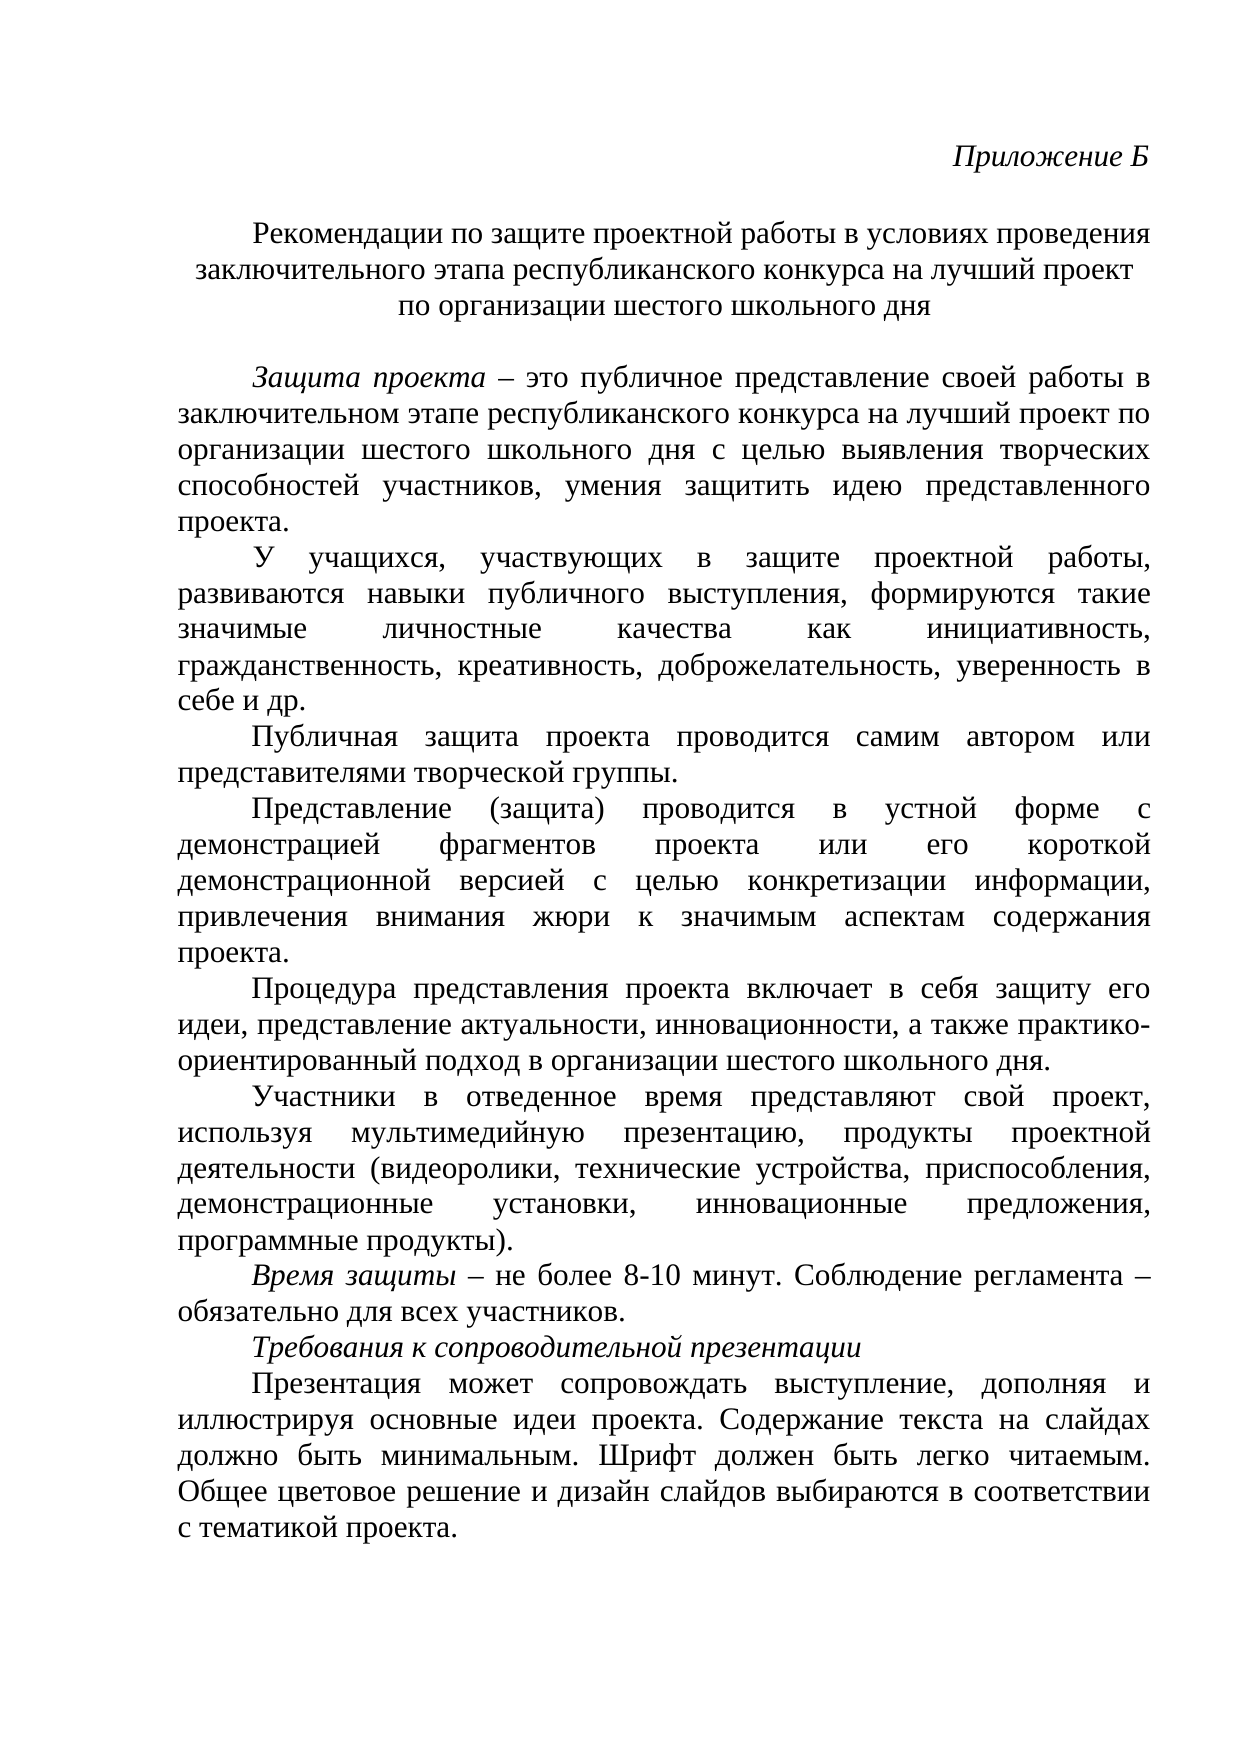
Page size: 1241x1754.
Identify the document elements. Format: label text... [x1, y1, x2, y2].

text У учащихся, участвующих в защите проектной работы, развиваются навыки публичного выступления, формируются такие значимые личностные качества как инициативность, гражданственность, креативность, доброжелательность, уверенность в себе и др. [177, 538, 1152, 718]
text Публичная защита проекта проводится самим автором или представителями творческой группы. [177, 718, 1152, 789]
text Презентация может сопровождать выступление, дополняя и иллюстрируя основные идеи проекта. Содержание текста на слайдах должно быть минимальным. Шрифт должен быть легко читаемым. Общее цветовое решение и дизайн слайдов выбираются в соответствии с тематикой проекта. [177, 1364, 1152, 1544]
text Требования к сопроводительной презентации [177, 1328, 1152, 1364]
text Защита проекта – это публичное представление своей работы в заключительном этапе республиканского конкурса на лучший проект по организации шестого школьного дня с целью выявления творческих способностей участников, умения защитить идею представленного проекта. [177, 358, 1152, 538]
text Приложение Б [812, 143, 1152, 172]
text Время защиты – не более 8-10 минут. Соблюдение регламента – обязательно для всех участников. [177, 1257, 1152, 1328]
text Представление (защита) проводится в устной форме с демонстрацией фрагментов проекта или его короткой демонстрационной версией с целью конкретизации информации, привлечения внимания жюри к значимым аспектам содержания проекта. [177, 789, 1152, 969]
text Рекомендации по защите проектной работы в условиях проведения заключительного этапа республиканского конкурса на лучший проект по организации шестого школьного дня [177, 214, 1152, 322]
text Участники в отведенное время представляют свой проект, используя мультимедийную презентацию, продукты проектной деятельности (видеоролики, технические устройства, приспособления, демонстрационные установки, инновационные предложения, программные продукты). [177, 1077, 1152, 1257]
text Процедура представления проекта включает в себя защиту его идеи, представление актуальности, инновационности, а также практико-ориентированный подход в организации шестого школьного дня. [177, 969, 1152, 1077]
